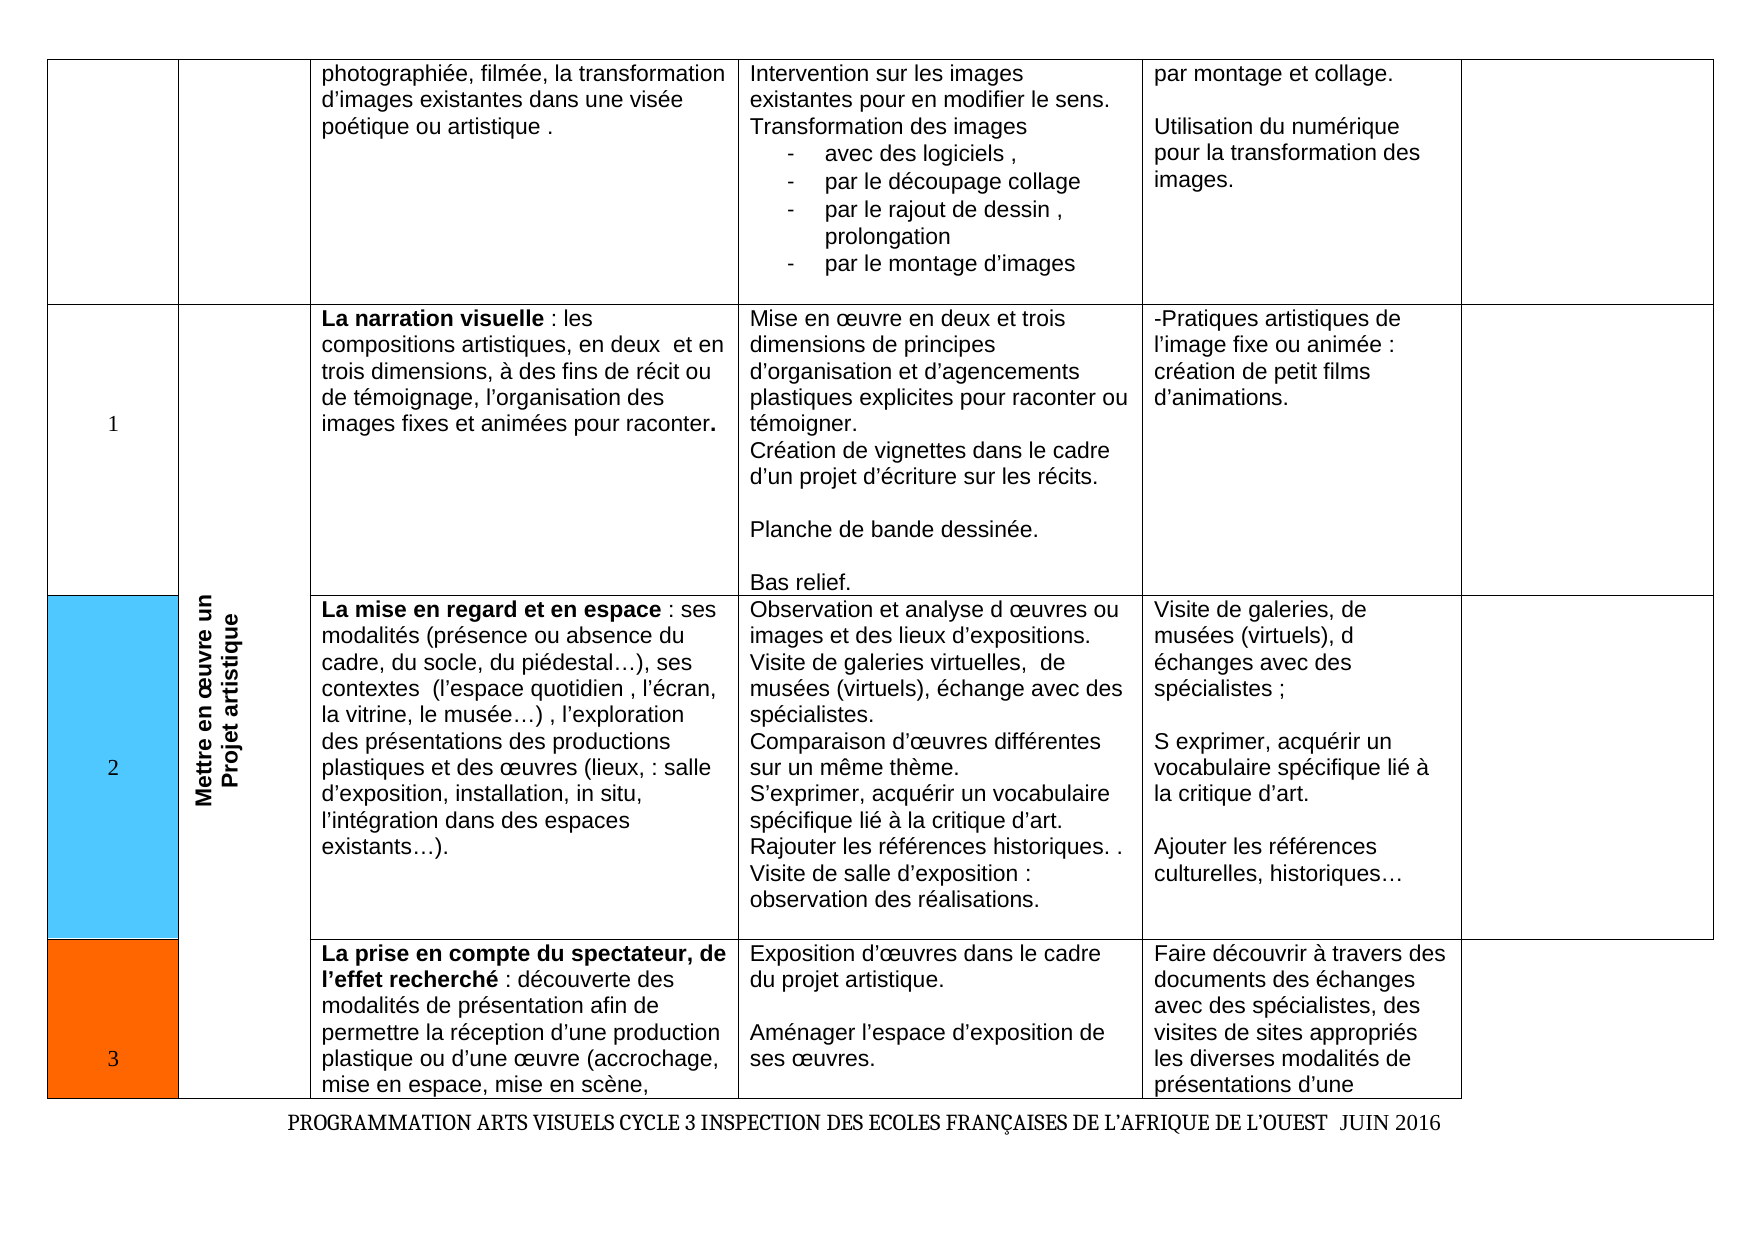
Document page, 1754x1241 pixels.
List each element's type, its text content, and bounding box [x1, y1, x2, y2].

table_cell Mise en œuvre en deux et trois dimensions de principes d’organisation et d’agencements plastiques explicites pour raconter ou témoigner. Création de vignettes dans le cadre d’un projet d’écriture sur les récits. Planche de bande dessinée. Bas relief. [739, 305, 1142, 595]
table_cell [311, 60, 738, 304]
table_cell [1143, 60, 1461, 304]
table_cell La narration visuelle : les compositions artistiques, en deux et en trois dimensions, à des fins de récit ou de témoignage, l’organisation des images fixes et animées pour raconter. [311, 305, 738, 595]
table_cell [1462, 60, 1713, 304]
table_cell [739, 940, 1142, 1098]
table_cell 1 [48, 305, 178, 595]
table_cell [1462, 305, 1713, 595]
table_cell [1462, 596, 1713, 938]
table_cell Visite de galeries, de musées (virtuels), d échanges avec des spécialistes ; S exprimer, acquérir un vocabulaire spécifique lié à la critique d’art. Ajouter les références culturelles, historiques… [1143, 596, 1461, 938]
table_cell 2 [48, 596, 178, 938]
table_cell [1143, 940, 1461, 1098]
table_cell La mise en regard et en espace : ses modalités (présence ou absence du cadre, du socle, du piédestal…), ses contextes (l’espace quotidien , l’écran, la vitrine, le musée…) , l’exploration des présentations des productions plastiques et des œuvres (lieux, : salle d’exposition, installation, in situ, l’intégration dans des espaces existants…). [311, 596, 738, 938]
table_cell [48, 60, 178, 304]
table_cell -Pratiques artistiques de l’image fixe ou animée : création de petit films d’animations. [1143, 305, 1461, 595]
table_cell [739, 60, 1142, 304]
table_cell Observation et analyse d œuvres ou images et des lieux d’expositions. Visite de galeries virtuelles, de musées (virtuels), échange avec des spécialistes. Comparaison d’œuvres différentes sur un même thème. S’exprimer, acquérir un vocabulaire spécifique lié à la critique d’art. Rajouter les références historiques. . Visite de salle d’exposition : observation des réalisations. [739, 596, 1142, 938]
table_cell Mettre en œuvre un Projet artistique [179, 305, 310, 1098]
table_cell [311, 940, 738, 1098]
table_cell 3 [48, 940, 178, 1098]
